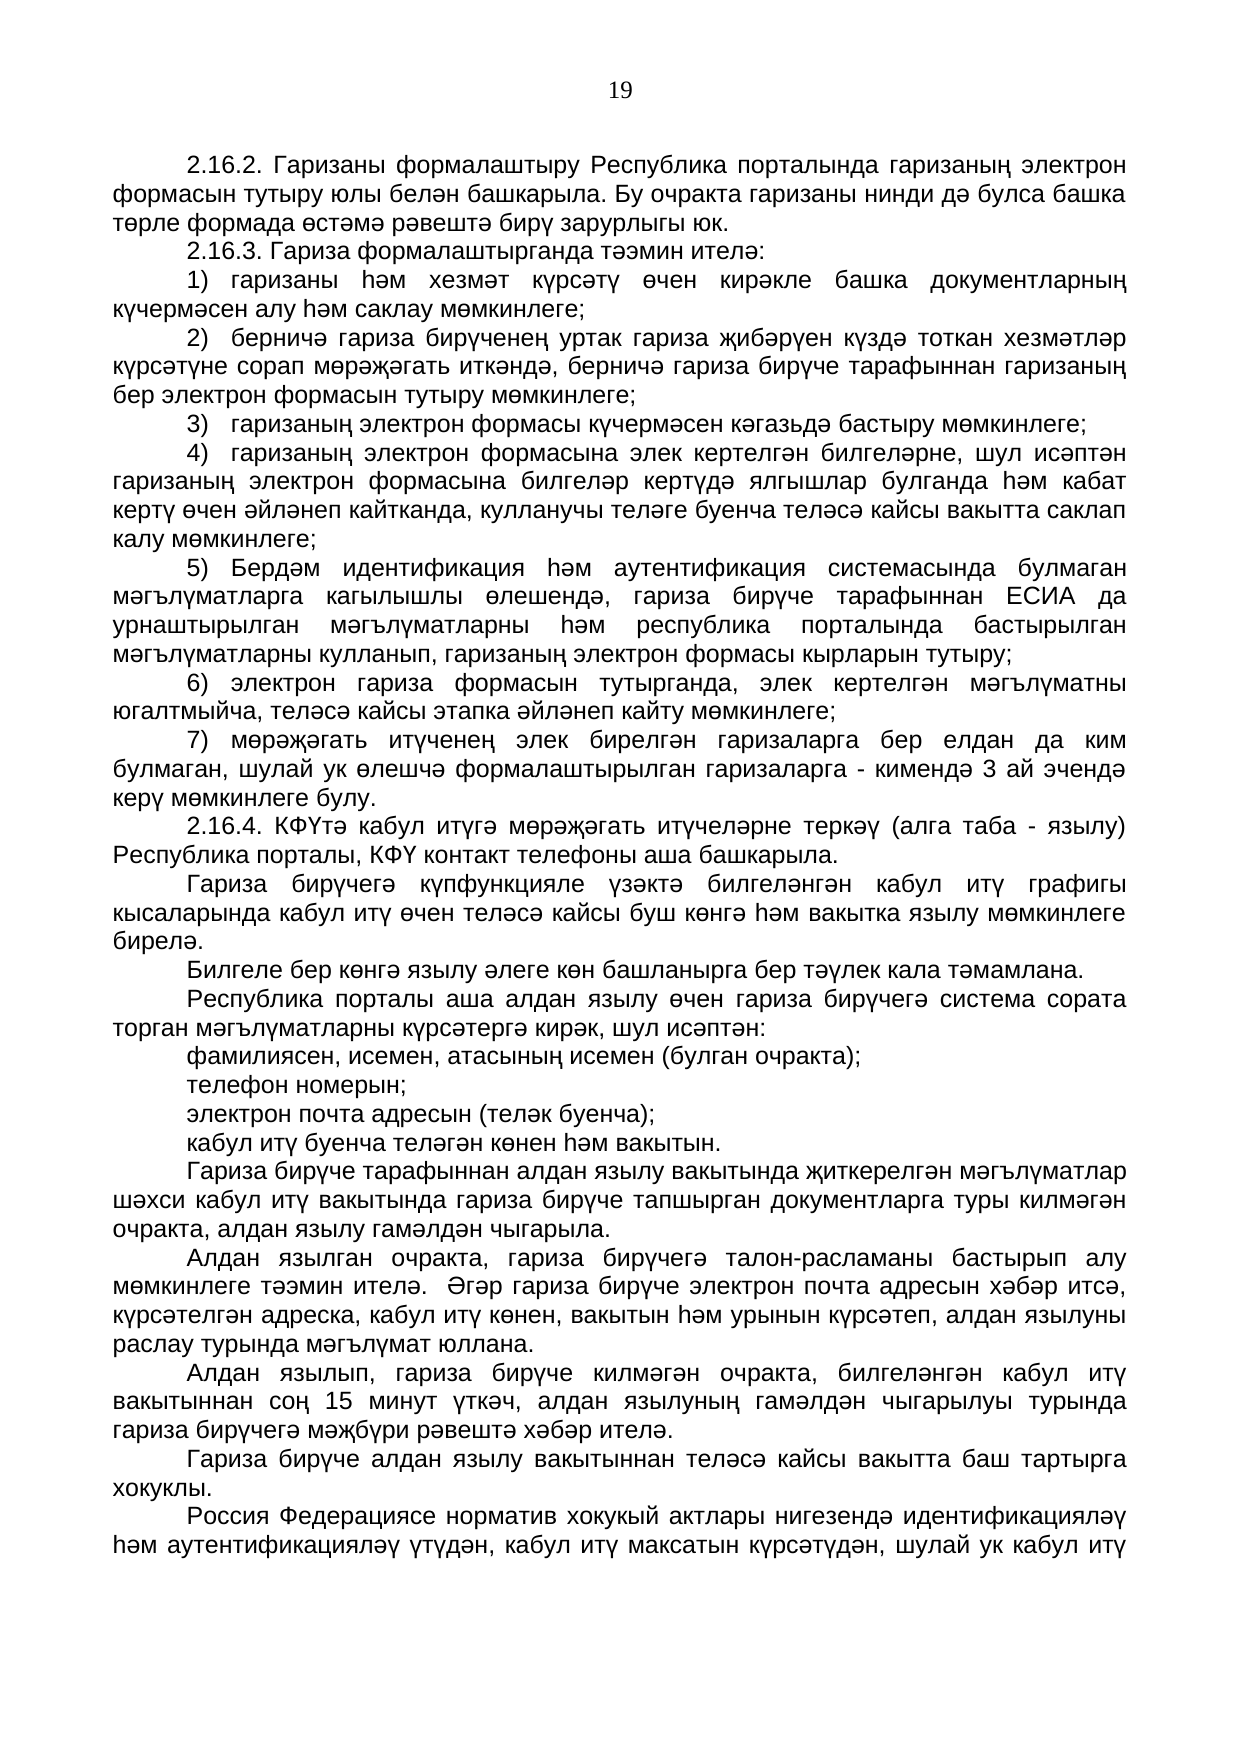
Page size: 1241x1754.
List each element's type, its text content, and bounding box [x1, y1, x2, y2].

text 2.16.4. КФҮтә кабул итүгә мөрәҗәгать итүчеләрне теркәү (алга таба - язылу) Республика порталы, КФҮ контакт телефоны аша башкарыла. [112, 811, 1128, 869]
list гаризаның электрон формасы күчермәсен кәгазьдә бастыру мөмкинлеге; [112, 409, 1128, 437]
text Гариза бирүче тарафыннан алдан язылу вакытында җиткерелгән мәгълүматлар шәхси кабул итү вакытында гариза бирүче тапшырган документларга туры килмәгән очракта, алдан язылу гамәлдән чыгарыла. [112, 1156, 1128, 1242]
text Гариза бирүчегә күпфункцияле үзәктә билгеләнгән кабул итү графигы кысаларында кабул итү өчен теләсә кайсы буш көнгә һәм вакытка язылу мөмкинлеге бирелә. [112, 869, 1128, 955]
text электрон почта адресын (теләк буенча); [112, 1099, 1128, 1127]
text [112, 1501, 1128, 1559]
text телефон номерын; [112, 1070, 1128, 1099]
list гаризаны һәм хезмәт күрсәтү өчен кирәкле башка документларның күчермәсен алу һәм саклау мөмкинлеге; [112, 265, 1128, 322]
list мөрәҗәгать итүченең элек бирелгән гаризаларга бер елдан да ким булмаган, шулай ук өлешчә формалаштырылган гаризаларга - кимендә 3 ай эчендә керү мөмкинлеге булу. [112, 725, 1128, 811]
text Республика порталы аша алдан язылу өчен гариза бирүчегә система сората торган мәгълүматларны күрсәтергә кирәк, шул исәптән: [112, 984, 1128, 1041]
text Алдан язылган очракта, гариза бирүчегә талон-расламаны бастырып алу мөмкинлеге тәэмин ителә. Әгәр гариза бирүче электрон почта адресын хәбәр итсә, күрсәтелгән адреска, кабул итү көнен, вакытын һәм урынын күрсәтеп, алдан язылуны раслау турында мәгълүмат юллана. [112, 1242, 1128, 1357]
list гаризаның электрон формасына элек кертелгән билгеләрне, шул исәптән гаризаның электрон формасына билгеләр кертүдә ялгышлар булганда һәм кабат кертү өчен әйләнеп кайтканда, кулланучы теләге буенча теләсә кайсы вакытта саклап калу мөмкинлеге; [112, 437, 1128, 552]
text 2.16.3. Гариза формалаштырганда тәэмин ителә: [112, 236, 1128, 265]
text Гариза бирүче алдан язылу вакытыннан теләсә кайсы вакытта баш тартырга хокуклы. [112, 1444, 1128, 1501]
text Билгеле бер көнгә язылу әлеге көн башланырга бер тәүлек кала тәмамлана. [112, 955, 1128, 984]
list Бердәм идентификация һәм аутентификация системасында булмаган мәгълүматларга кагылышлы өлешендә, гариза бирүче тарафыннан ЕСИА да урнаштырылган мәгълүматларны һәм республика порталында бастырылган мәгълүматларны кулланып, гаризаның электрон формасы кырларын тутыру; [112, 552, 1128, 667]
text Алдан язылып, гариза бирүче килмәгән очракта, билгеләнгән кабул итү вакытыннан соң 15 минут үткәч, алдан язылуның гамәлдән чыгарылуы турында гариза бирүчегә мәҗбүри рәвештә хәбәр ителә. [112, 1357, 1128, 1444]
list берничә гариза бирүченең уртак гариза җибәрүен күздә тоткан хезмәтләр күрсәтүне сорап мөрәҗәгать иткәндә, берничә гариза бирүче тарафыннан гаризаның бер электрон формасын тутыру мөмкинлеге; [112, 322, 1128, 409]
text кабул итү буенча теләгән көнен һәм вакытын. [112, 1127, 1128, 1156]
list электрон гариза формасын тутырганда, элек кертелгән мәгълүматны югалтмыйча, теләсә кайсы этапка әйләнеп кайту мөмкинлеге; [112, 667, 1128, 725]
text 2.16.2. Гаризаны формалаштыру Республика порталында гаризаның электрон формасын тутыру юлы белән башкарыла. Бу очракта гаризаны нинди дә булса башка төрле формада өстәмә рәвештә бирү зарурлыгы юк. [112, 150, 1128, 236]
text фамилиясен, исемен, атасының исемен (булган очракта); [112, 1041, 1128, 1070]
